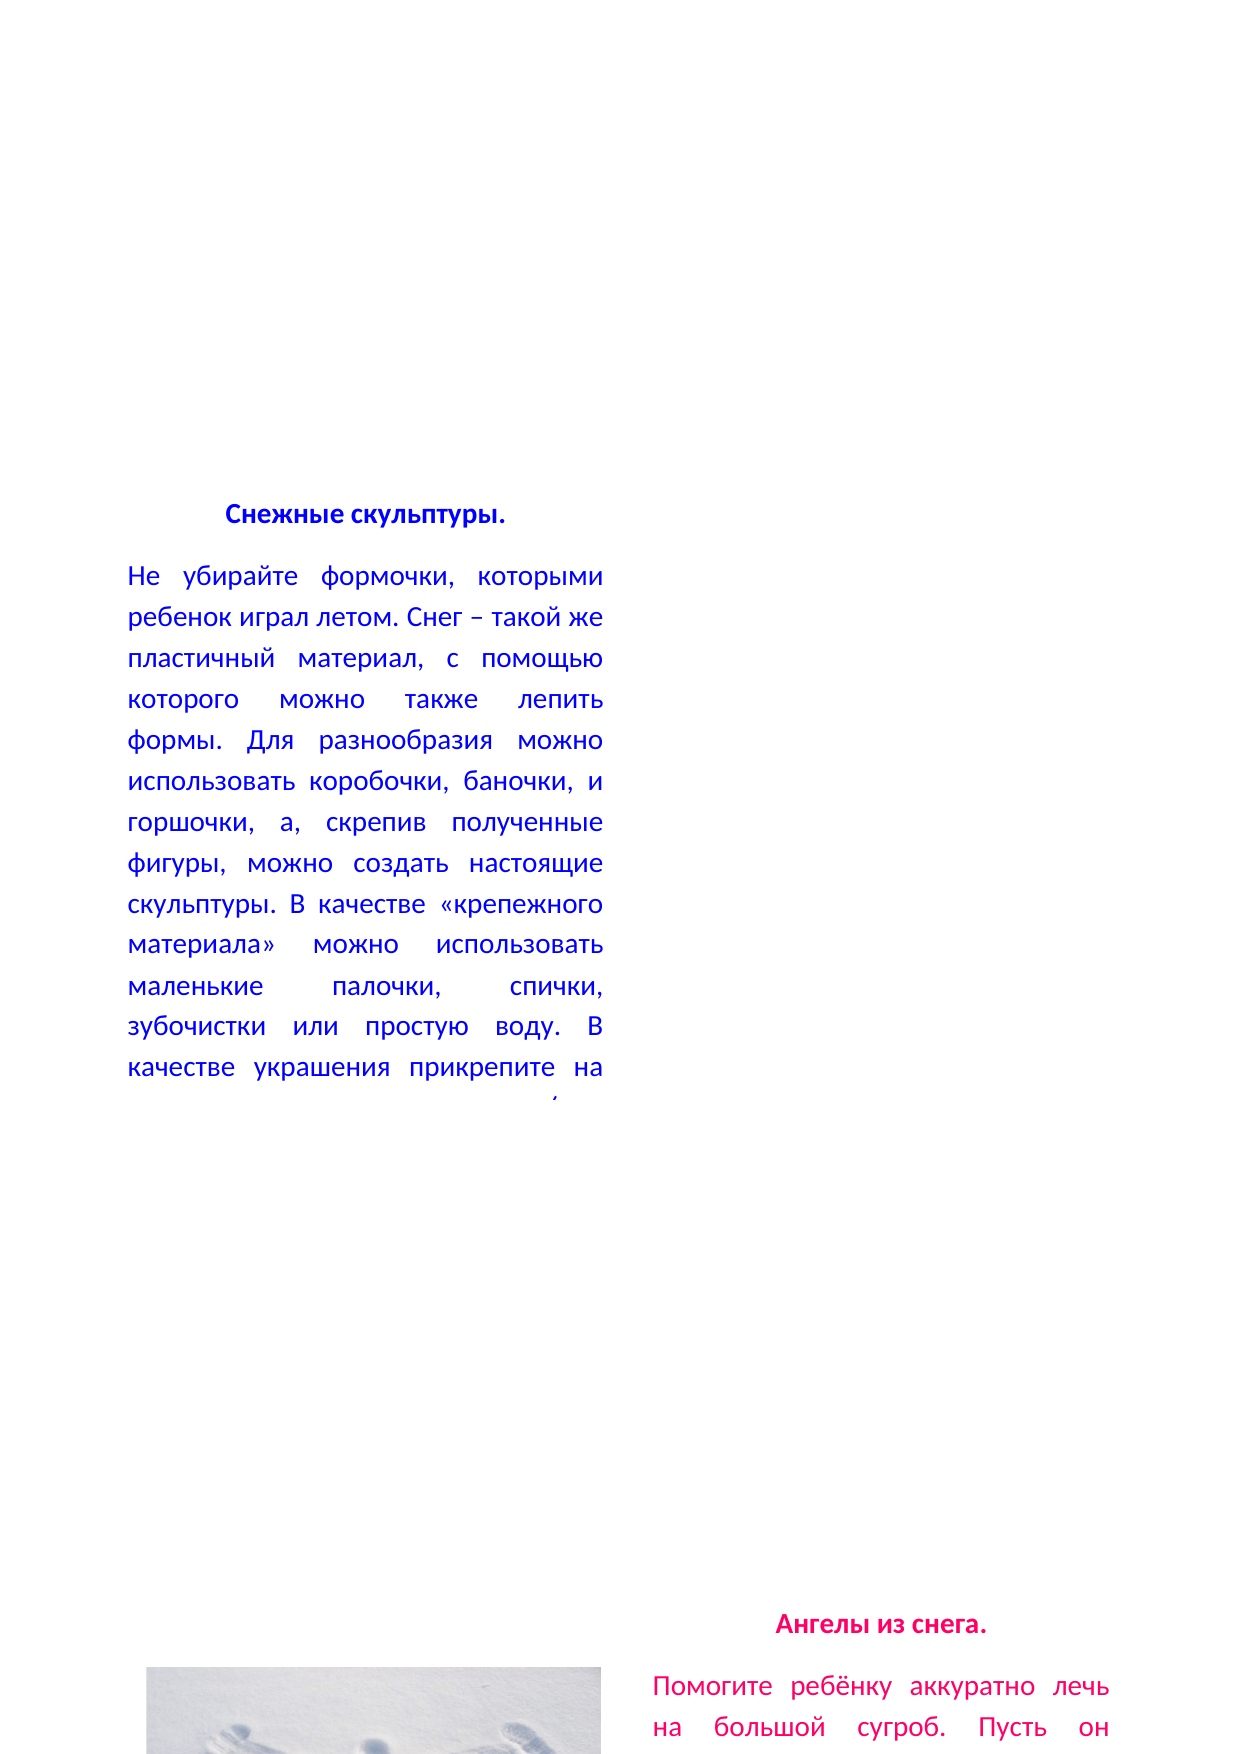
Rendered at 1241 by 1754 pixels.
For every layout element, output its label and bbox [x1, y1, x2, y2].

picture [146, 1667, 601, 1754]
